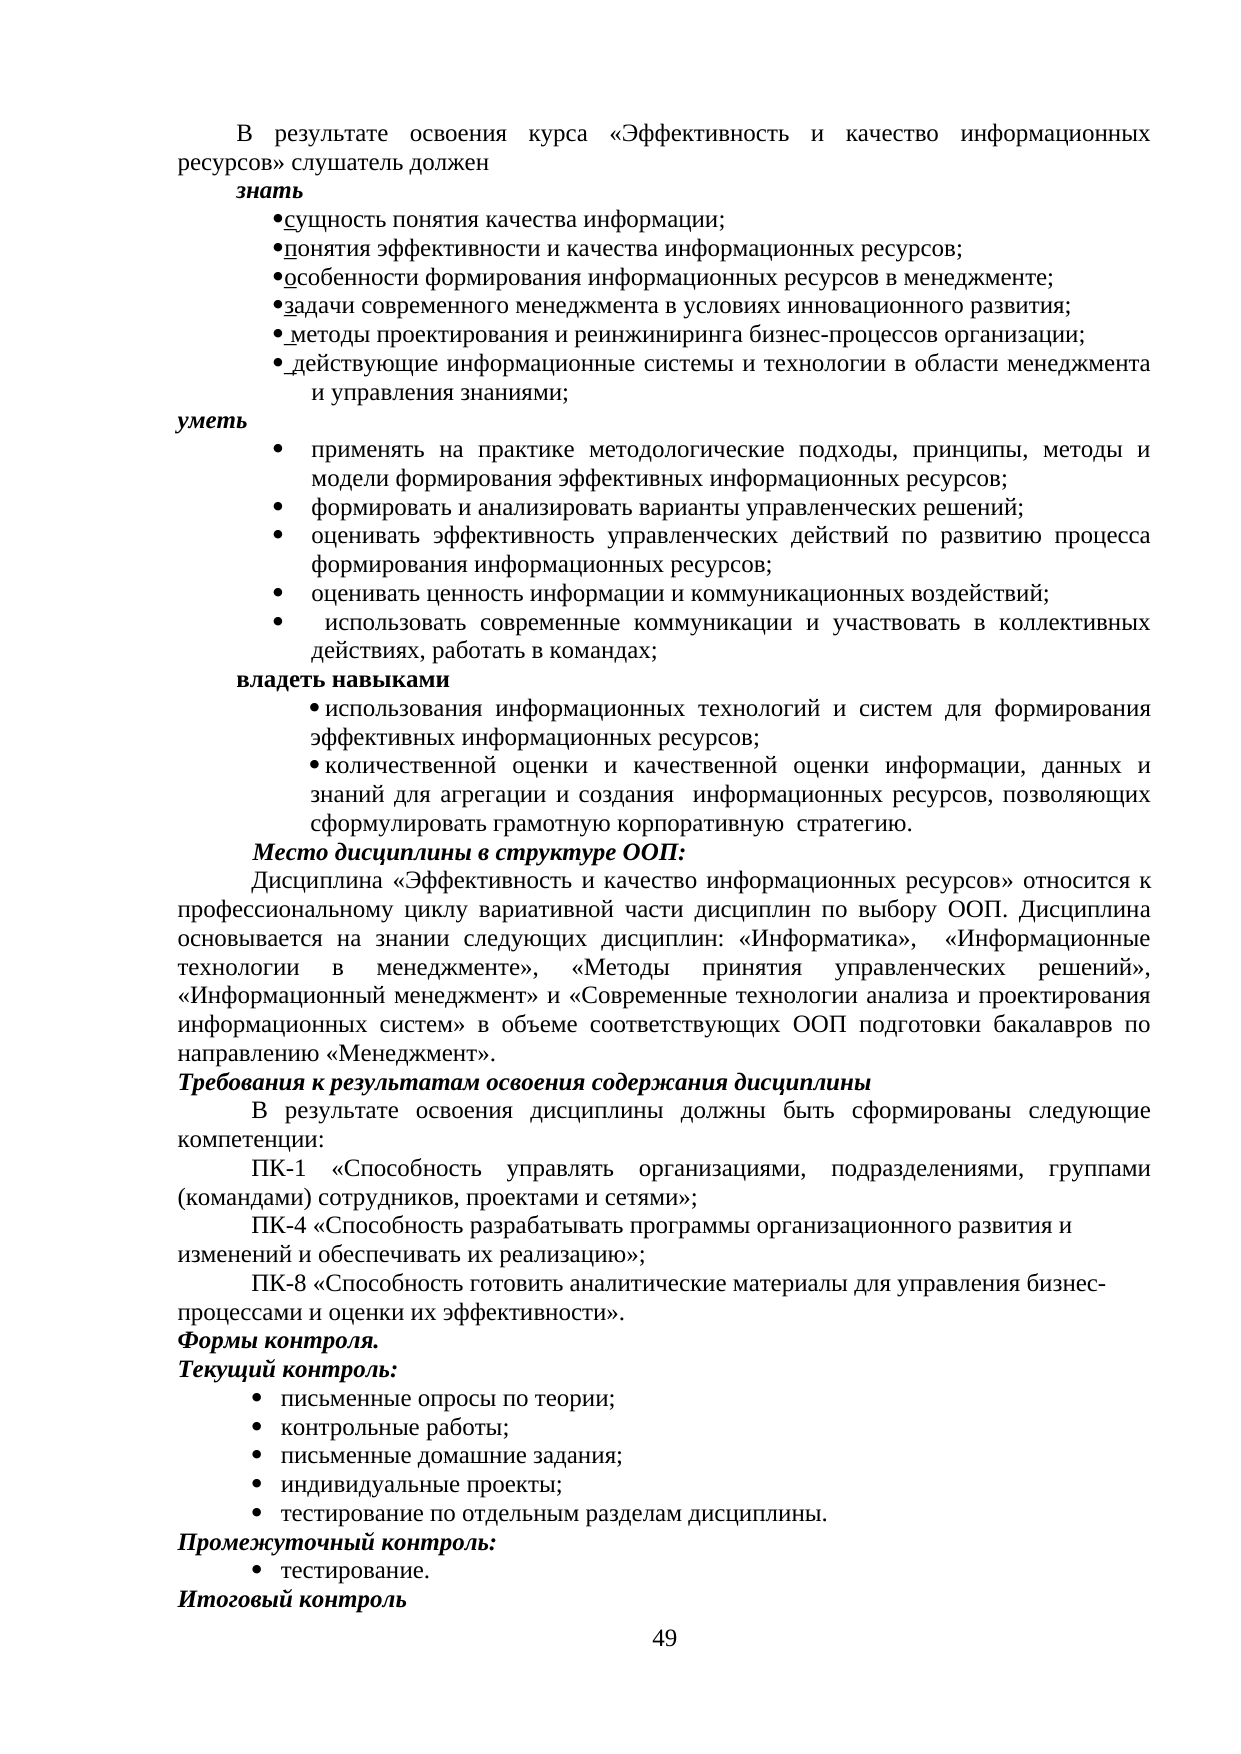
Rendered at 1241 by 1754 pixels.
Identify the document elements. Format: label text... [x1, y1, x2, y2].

list тестирование. [177, 1556, 1152, 1584]
text Дисциплина «Эффективность и качество информационных ресурсов» относится к профессиональному циклу вариативной части дисциплин по выбору ООП. Дисциплина основывается на знании следующих дисциплин: «Информатика», «Информационные технологии в менеджменте», «Методы принятия управленческих решений», «Информационный менеджмент» и «Современные технологии анализа и проектирования информационных систем» в объеме соответствующих ООП подготовки бакалавров по направлению «Менеджмент». [177, 866, 1152, 1067]
text Требования к результатам освоения содержания дисциплины [177, 1067, 1152, 1096]
list письменные домашние задания; [177, 1441, 1152, 1469]
list понятия эффективности и качества информационных ресурсов; [274, 233, 1152, 262]
list письменные опросы по теории; [177, 1383, 1152, 1412]
text Текущий контроль: [177, 1354, 1152, 1383]
text знать [177, 176, 1152, 204]
list тестирование по отдельным разделам дисциплины. [177, 1498, 1152, 1527]
text ПК-1 «Способность управлять организациями, подразделениями, группами (командами) сотрудников, проектами и сетями»; [177, 1153, 1152, 1211]
text Итоговый контроль [177, 1584, 1152, 1613]
list действующие информационные системы и технологии в области менеджмента и управления знаниями; [274, 348, 1152, 406]
text Место дисциплины в структуре ООП: [177, 837, 1152, 866]
list индивидуальные проекты; [177, 1469, 1152, 1498]
list методы проектирования и реинжиниринга бизнес-процессов организации; [274, 319, 1152, 348]
list контрольные работы; [177, 1412, 1152, 1441]
list задачи современного менеджмента в условиях инновационного развития; [274, 291, 1152, 319]
text ПК-4 «Способность разрабатывать программы организационного развития и изменений и обеспечивать их реализацию»; [177, 1211, 1152, 1268]
text ПК-8 «Способность готовить аналитические материалы для управления бизнес-процессами и оценки их эффективности». [177, 1268, 1152, 1326]
text уметь [177, 406, 1152, 434]
list сущность понятия качества информации; [274, 204, 1152, 233]
text Формы контроля. [177, 1326, 1152, 1354]
list формировать и анализировать варианты управленческих решений; [274, 492, 1152, 521]
text Промежуточный контроль: [177, 1527, 1152, 1556]
list особенности формирования информационных ресурсов в менеджменте; [274, 262, 1152, 291]
list применять на практике методологические подходы, принципы, методы и модели формирования эффективных информационных ресурсов; [274, 434, 1152, 492]
text В результате освоения дисциплины должны быть сформированы следующие компетенции: [177, 1096, 1152, 1153]
text владеть навыками [236, 664, 1152, 693]
list использования информационных технологий и систем для формирования эффективных информационных ресурсов; [310, 693, 1152, 751]
list оценивать ценность информации и коммуникационных воздействий; [274, 578, 1152, 607]
list использовать современные коммуникации и участвовать в коллективных действиях, работать в командах; [274, 607, 1152, 664]
list оценивать эффективность управленческих действий по развитию процесса формирования информационных ресурсов; [274, 521, 1152, 578]
text В результате освоения курса «Эффективность и качество информационных ресурсов» слушатель должен [177, 118, 1152, 176]
list количественной оценки и качественной оценки информации, данных и знаний для агрегации и создания информационных ресурсов, позволяющих сформулировать грамотную корпоративную стратегию. [310, 751, 1152, 837]
